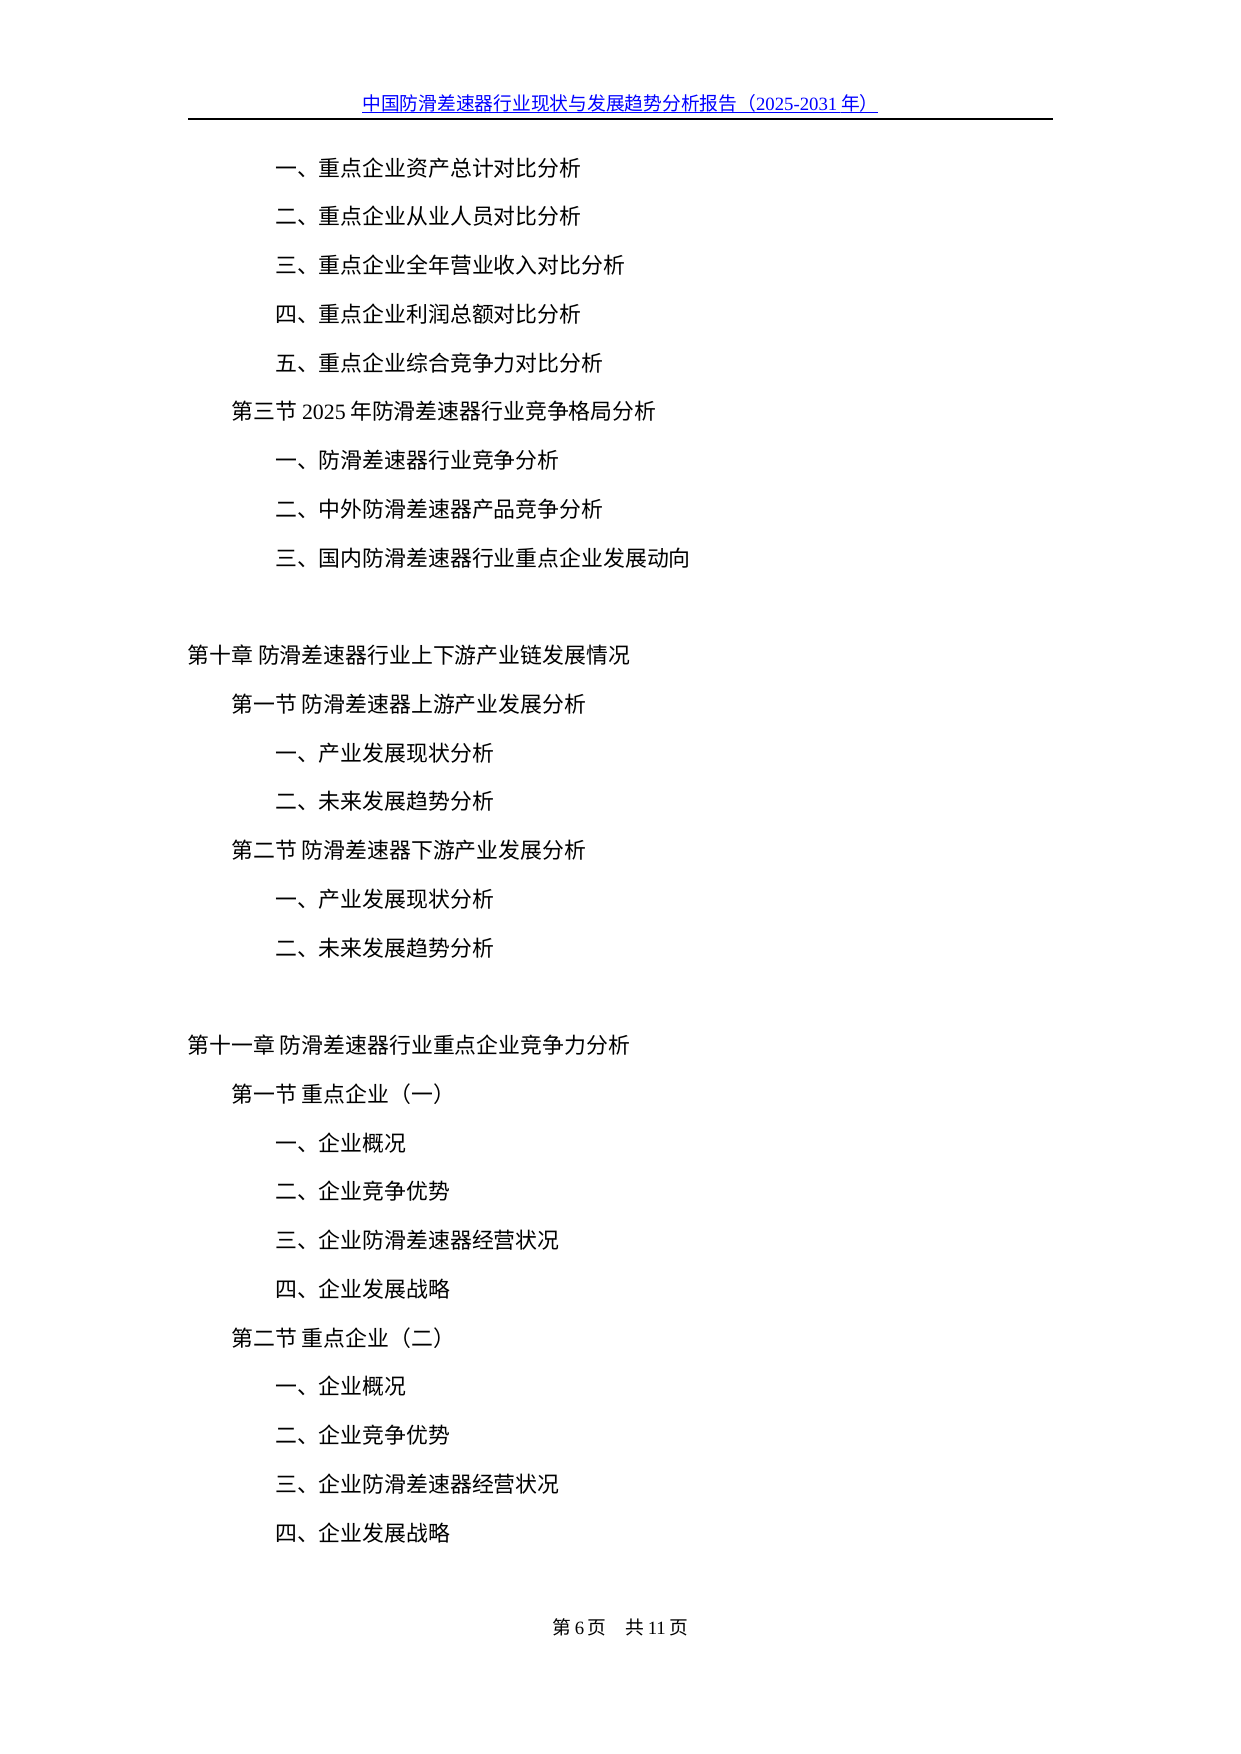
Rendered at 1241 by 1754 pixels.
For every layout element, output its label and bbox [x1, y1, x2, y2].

text [187, 150, 1053, 1548]
